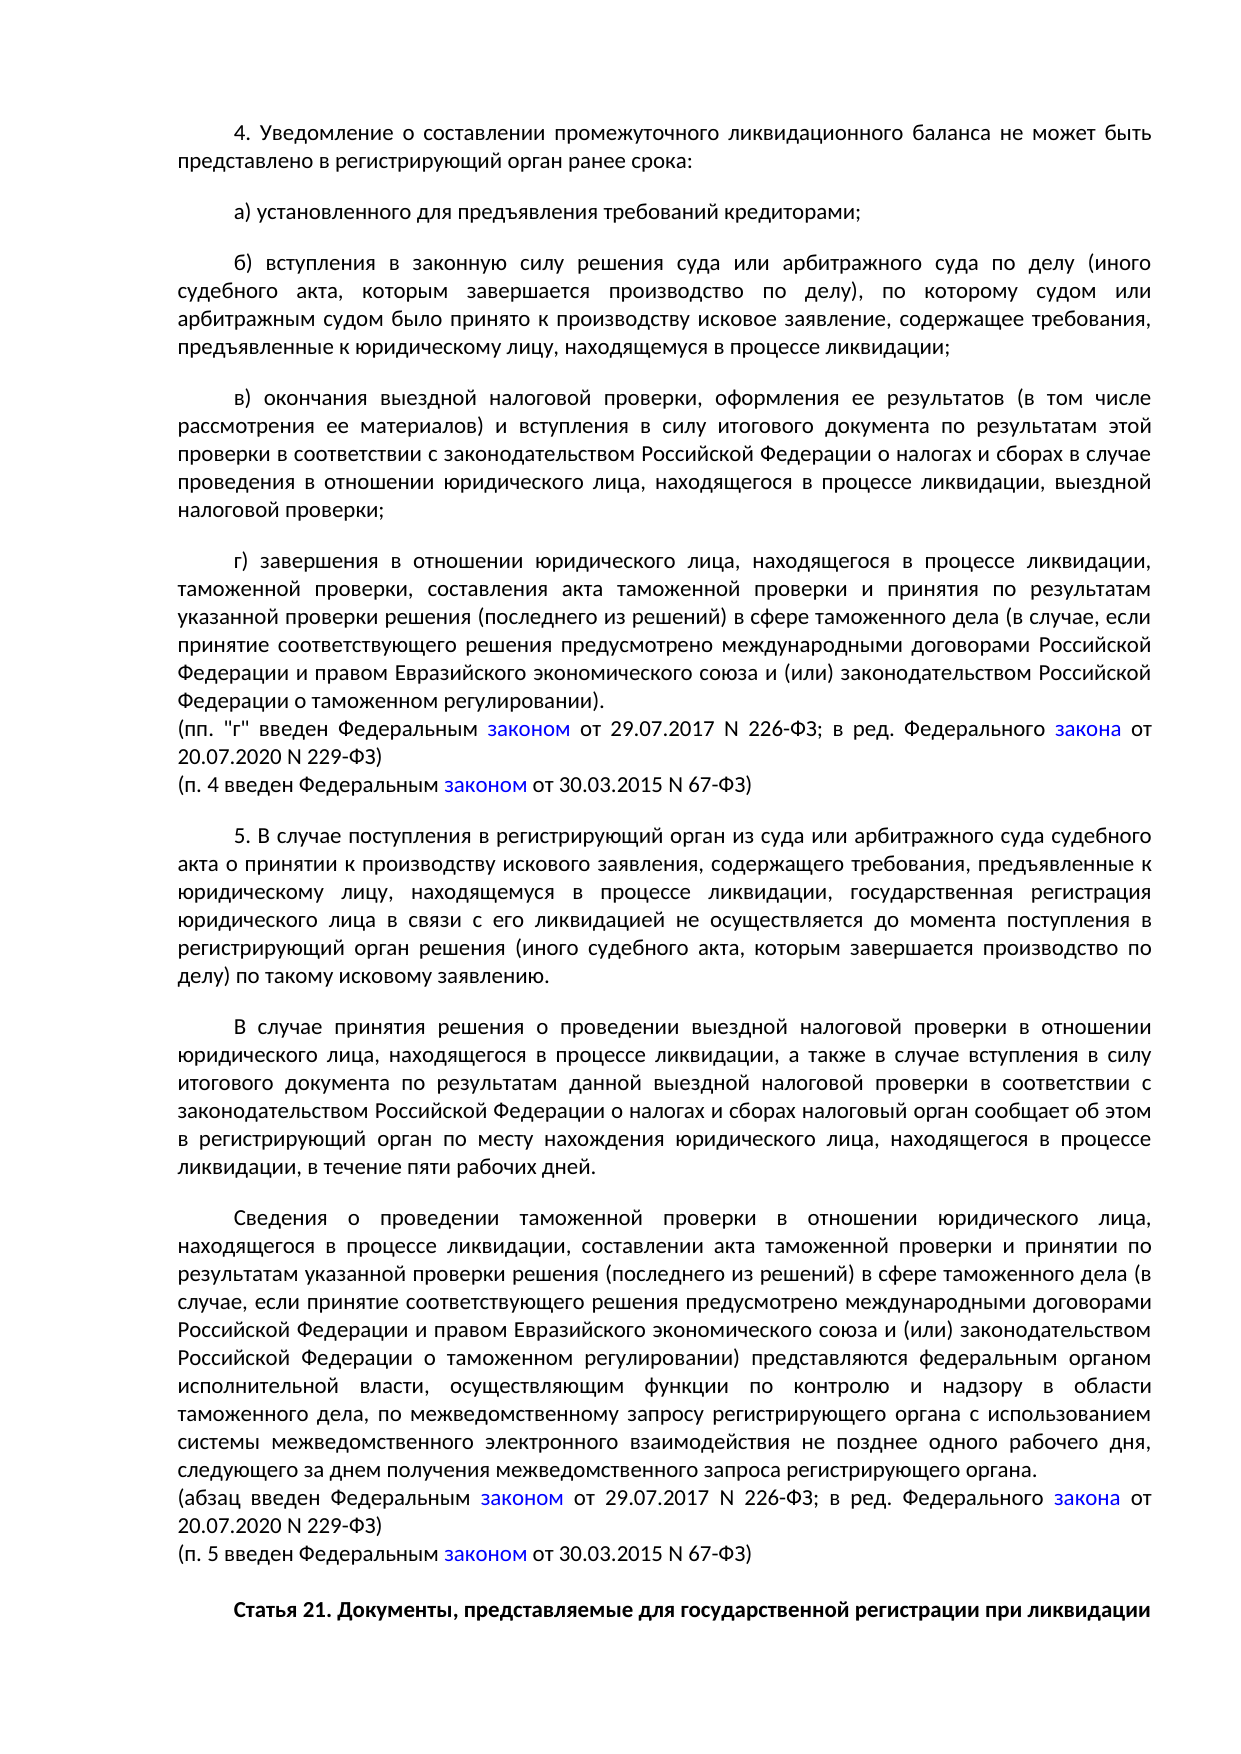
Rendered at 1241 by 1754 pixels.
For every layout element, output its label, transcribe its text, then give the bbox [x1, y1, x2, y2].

text (п. 4 введен Федеральным законом от 30.03.2015 N 67-ФЗ) [177, 770, 1152, 798]
text (абзац введен Федеральным законом от 29.07.2017 N 226-ФЗ; в ред. Федерального закона от 20.07.2020 N 229-ФЗ) [177, 1483, 1152, 1539]
text б) вступления в законную силу решения суда или арбитражного суда по делу (иного судебного акта, которым завершается производство по делу), по которому судом или арбитражным судом было принято к производству исковое заявление, содержащее требования, предъявленные к юридическому лицу, находящемуся в процессе ликвидации; [177, 248, 1152, 360]
text а) установленного для предъявления требований кредиторами; [177, 197, 1152, 225]
text в) окончания выездной налоговой проверки, оформления ее результатов (в том числе рассмотрения ее материалов) и вступления в силу итогового документа по результатам этой проверки в соответствии с законодательством Российской Федерации о налогах и сборах в случае проведения в отношении юридического лица, находящегося в процессе ликвидации, выездной налоговой проверки; [177, 383, 1152, 523]
text (п. 5 введен Федеральным законом от 30.03.2015 N 67-ФЗ) [177, 1539, 1152, 1567]
text 4. Уведомление о составлении промежуточного ликвидационного баланса не может быть представлено в регистрирующий орган ранее срока: [177, 118, 1152, 174]
text 5. В случае поступления в регистрирующий орган из суда или арбитражного суда судебного акта о принятии к производству искового заявления, содержащего требования, предъявленные к юридическому лицу, находящемуся в процессе ликвидации, государственная регистрация юридического лица в связи с его ликвидацией не осуществляется до момента поступления в регистрирующий орган решения (иного судебного акта, которым завершается производство по делу) по такому исковому заявлению. [177, 821, 1152, 989]
text Сведения о проведении таможенной проверки в отношении юридического лица, находящегося в процессе ликвидации, составлении акта таможенной проверки и принятии по результатам указанной проверки решения (последнего из решений) в сфере таможенного дела (в случае, если принятие соответствующего решения предусмотрено международными договорами Российской Федерации и правом Евразийского экономического союза и (или) законодательством Российской Федерации о таможенном регулировании) представляются федеральным органом исполнительной власти, осуществляющим функции по контролю и надзору в области таможенного дела, по межведомственному запросу регистрирующего органа с использованием системы межведомственного электронного взаимодействия не позднее одного рабочего дня, следующего за днем получения межведомственного запроса регистрирующего органа. [177, 1203, 1152, 1483]
text (пп. "г" введен Федеральным законом от 29.07.2017 N 226-ФЗ; в ред. Федерального закона от 20.07.2020 N 229-ФЗ) [177, 714, 1152, 770]
text В случае принятия решения о проведении выездной налоговой проверки в отношении юридического лица, находящегося в процессе ликвидации, а также в случае вступления в силу итогового документа по результатам данной выездной налоговой проверки в соответствии с законодательством Российской Федерации о налогах и сборах налоговый орган сообщает об этом в регистрирующий орган по месту нахождения юридического лица, находящегося в процессе ликвидации, в течение пяти рабочих дней. [177, 1012, 1152, 1180]
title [177, 1596, 1152, 1623]
text г) завершения в отношении юридического лица, находящегося в процессе ликвидации, таможенной проверки, составления акта таможенной проверки и принятия по результатам указанной проверки решения (последнего из решений) в сфере таможенного дела (в случае, если принятие соответствующего решения предусмотрено международными договорами Российской Федерации и правом Евразийского экономического союза и (или) законодательством Российской Федерации о таможенном регулировании). [177, 546, 1152, 714]
